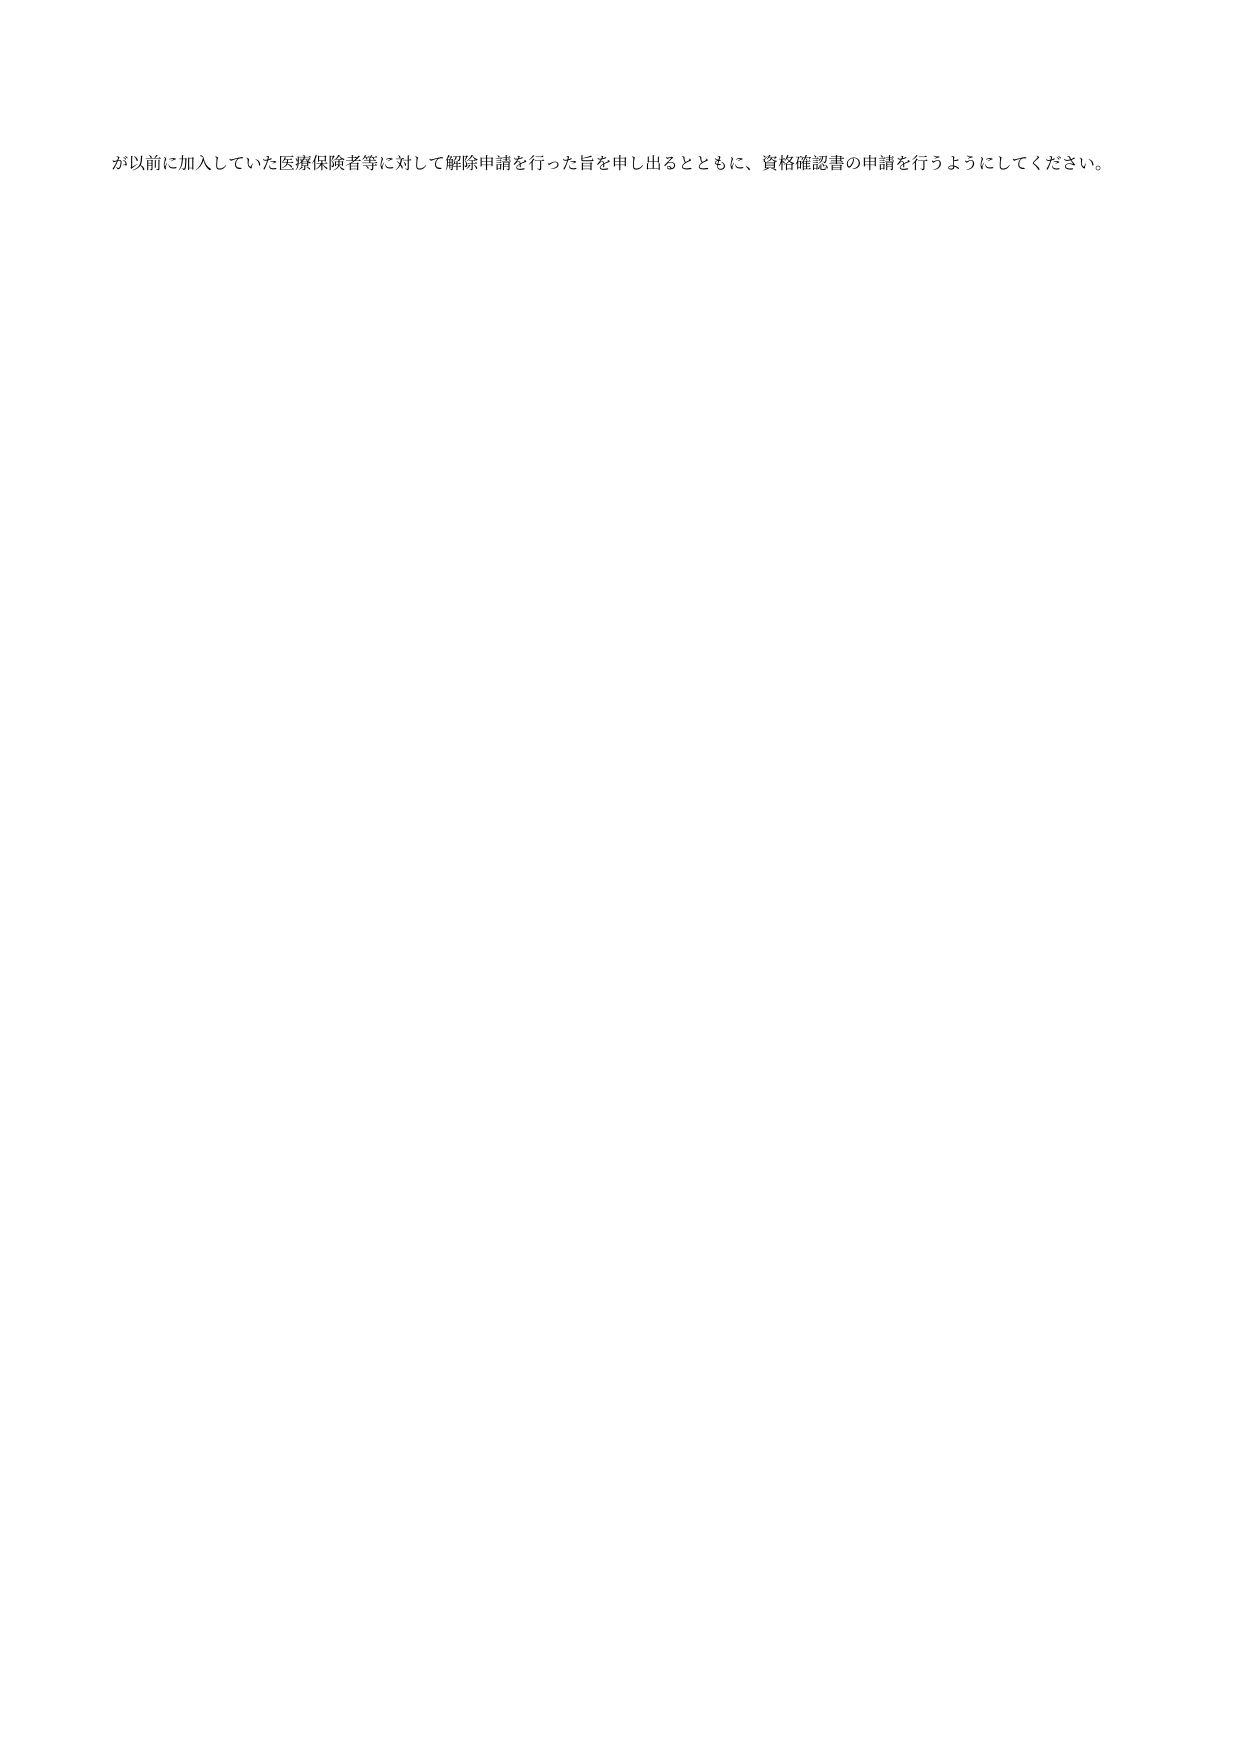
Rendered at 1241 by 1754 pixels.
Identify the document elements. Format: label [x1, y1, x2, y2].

text [59, 150, 1155, 174]
